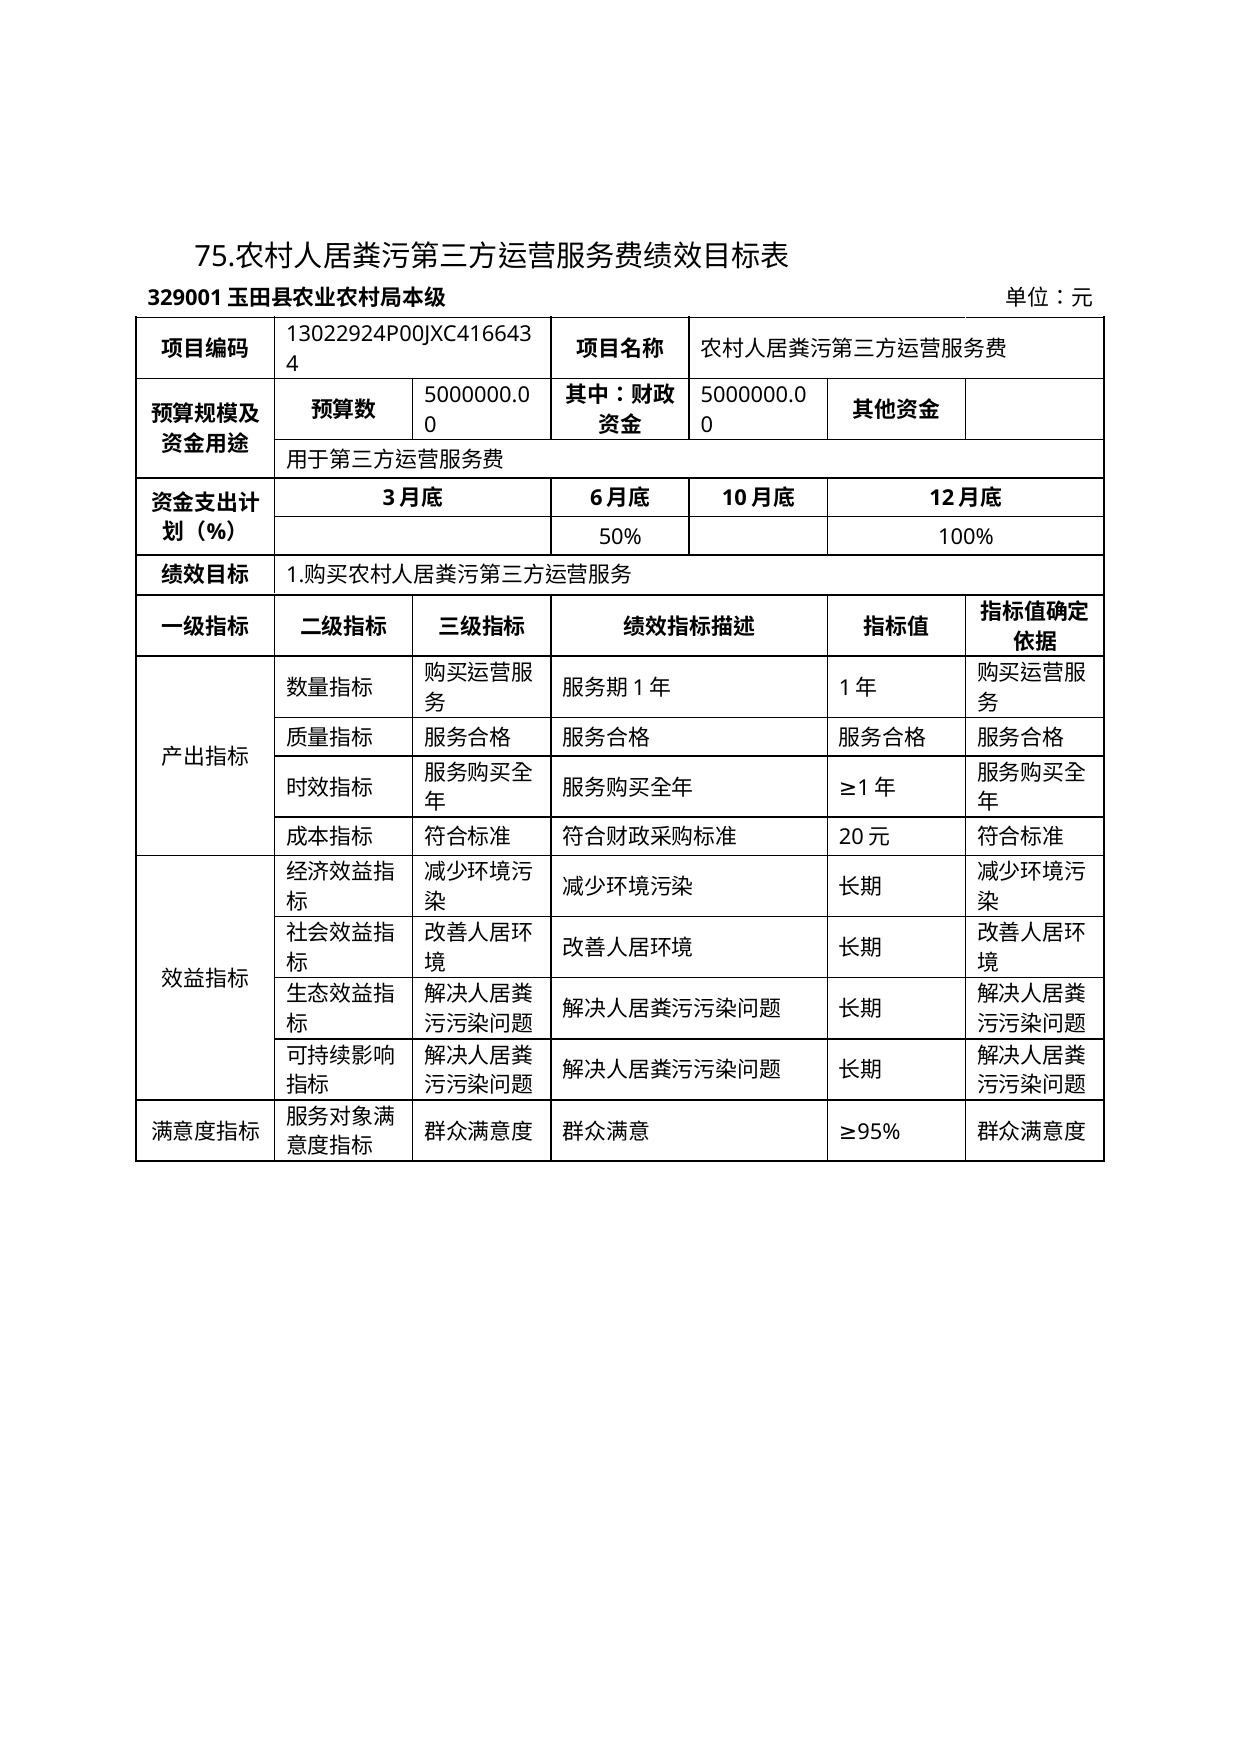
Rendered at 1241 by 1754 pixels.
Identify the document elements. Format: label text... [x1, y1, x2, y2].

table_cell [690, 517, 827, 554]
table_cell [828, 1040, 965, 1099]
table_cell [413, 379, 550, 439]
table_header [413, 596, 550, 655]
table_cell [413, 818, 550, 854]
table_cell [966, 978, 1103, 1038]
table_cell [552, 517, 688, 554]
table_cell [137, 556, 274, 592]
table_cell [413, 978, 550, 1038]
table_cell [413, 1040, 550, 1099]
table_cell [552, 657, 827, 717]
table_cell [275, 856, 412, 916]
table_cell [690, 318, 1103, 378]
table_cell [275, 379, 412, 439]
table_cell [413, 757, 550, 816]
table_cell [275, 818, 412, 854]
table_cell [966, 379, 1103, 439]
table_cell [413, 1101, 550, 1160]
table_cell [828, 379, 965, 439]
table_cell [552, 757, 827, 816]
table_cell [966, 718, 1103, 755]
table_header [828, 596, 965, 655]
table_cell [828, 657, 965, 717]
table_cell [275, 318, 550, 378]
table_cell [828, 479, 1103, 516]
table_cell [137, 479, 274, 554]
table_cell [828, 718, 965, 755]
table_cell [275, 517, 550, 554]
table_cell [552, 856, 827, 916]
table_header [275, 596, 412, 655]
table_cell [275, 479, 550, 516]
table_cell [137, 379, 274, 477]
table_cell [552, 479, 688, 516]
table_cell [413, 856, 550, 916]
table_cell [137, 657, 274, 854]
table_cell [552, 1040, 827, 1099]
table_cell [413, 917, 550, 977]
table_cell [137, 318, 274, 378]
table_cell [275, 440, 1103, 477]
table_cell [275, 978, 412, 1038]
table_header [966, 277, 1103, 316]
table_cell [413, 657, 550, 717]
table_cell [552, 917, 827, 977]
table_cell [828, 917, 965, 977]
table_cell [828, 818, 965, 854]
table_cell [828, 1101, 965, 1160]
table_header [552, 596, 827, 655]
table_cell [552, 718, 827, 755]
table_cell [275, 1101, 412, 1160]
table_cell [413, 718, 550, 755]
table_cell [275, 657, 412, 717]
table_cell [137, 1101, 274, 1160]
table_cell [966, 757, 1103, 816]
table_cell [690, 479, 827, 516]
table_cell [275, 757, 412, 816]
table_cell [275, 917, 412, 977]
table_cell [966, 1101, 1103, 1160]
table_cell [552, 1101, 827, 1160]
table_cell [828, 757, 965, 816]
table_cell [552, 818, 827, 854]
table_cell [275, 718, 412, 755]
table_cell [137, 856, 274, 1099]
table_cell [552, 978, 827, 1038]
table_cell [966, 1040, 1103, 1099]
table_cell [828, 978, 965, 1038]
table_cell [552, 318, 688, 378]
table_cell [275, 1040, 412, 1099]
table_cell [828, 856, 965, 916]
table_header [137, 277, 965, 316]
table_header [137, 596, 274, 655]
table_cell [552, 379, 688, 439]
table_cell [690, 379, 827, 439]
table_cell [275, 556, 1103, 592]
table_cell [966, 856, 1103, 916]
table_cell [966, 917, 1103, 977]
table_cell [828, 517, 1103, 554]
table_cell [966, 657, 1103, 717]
text 75.农村人居粪污第三方运营服务费绩效目标表 [136, 235, 1104, 275]
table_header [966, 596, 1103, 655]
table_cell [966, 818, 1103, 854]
